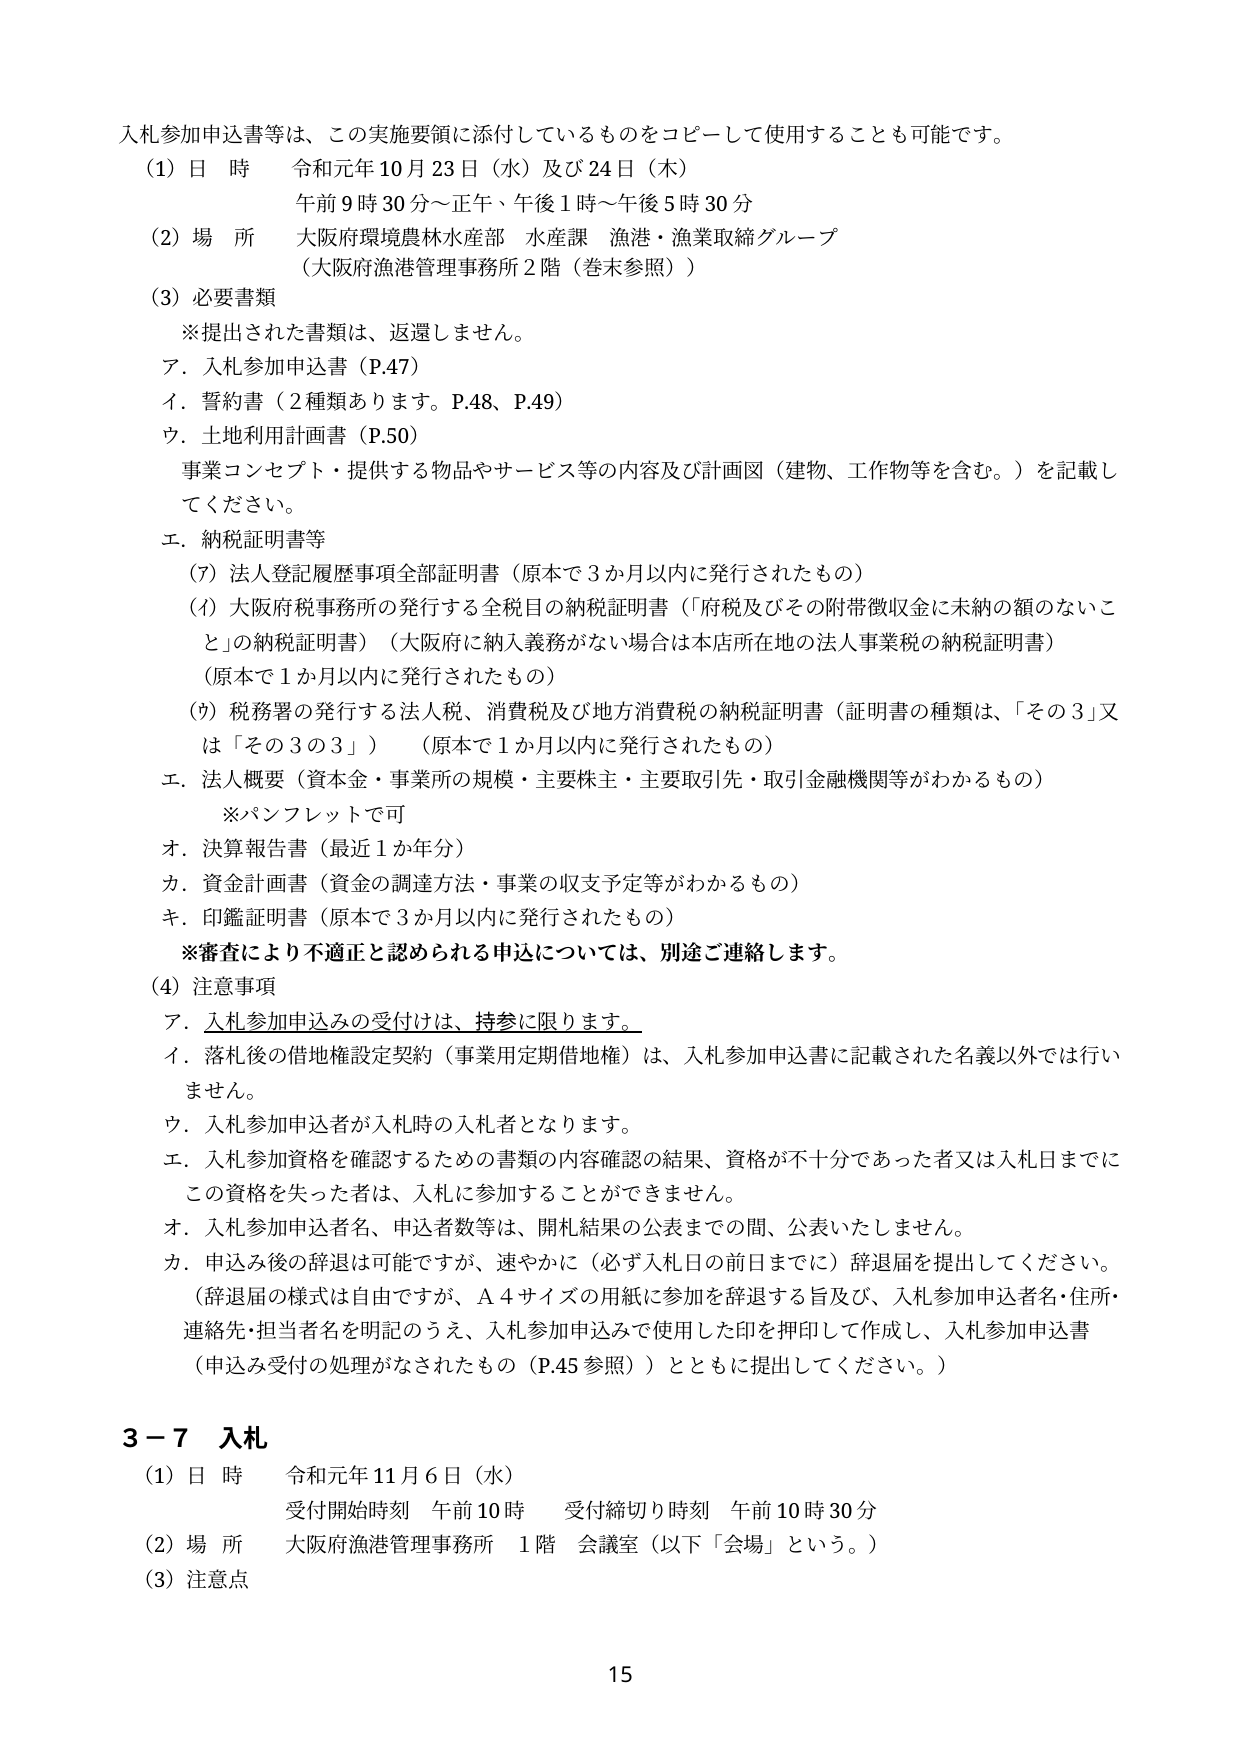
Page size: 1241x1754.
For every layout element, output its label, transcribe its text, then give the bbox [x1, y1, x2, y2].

text ※パンフレットで可 [118, 798, 1122, 828]
text オ．決算報告書（最近１か年分） [118, 833, 1122, 863]
text （4）注意事項 [118, 971, 1122, 1001]
text カ．申込み後の辞退は可能ですが、速やかに（必ず入札日の前日までに）辞退届を提出してください。（辞退届の様式は自由ですが、Ａ４サイズの用紙に参加を辞退する旨及び、入札参加申込者名･住所･連絡先･担当者名を明記のうえ、入札参加申込みで使用した印を押印して作成し、入札参加申込書（申込み受付の処理がなされたもの（P.45参照））とともに提出してください。） [163, 1246, 1122, 1379]
text 受付開始時刻 午前10時 受付締切り時刻 午前10時30分 [264, 1494, 1122, 1524]
text （ｲ）大阪府税事務所の発行する全税目の納税証明書（｢府税及びその附帯徴収金に未納の額のないこと｣の納税証明書）（大阪府に納入義務がない場合は本店所在地の法人事業税の納税証明書） [177, 592, 1122, 656]
text エ．法人概要（資本金・事業所の規模・主要株主・主要取引先・取引金融機関等がわかるもの） [118, 764, 1122, 794]
text （ｳ）税務署の発行する法人税、消費税及び地方消費税の納税証明書（証明書の種類は、｢その３｣又は「その３の３」） （原本で１か月以内に発行されたもの） [177, 695, 1122, 759]
text オ．入札参加申込者名、申込者数等は、開札結果の公表までの間、公表いたしません。 [163, 1212, 1122, 1242]
text イ．誓約書（２種類あります。P.48、P.49） [118, 385, 1122, 415]
text ※審査により不適正と認められる申込については、別途ご連絡します。 [118, 936, 1122, 966]
text （ｱ）法人登記履歴事項全部証明書（原本で３か月以内に発行されたもの） [118, 557, 1122, 587]
text （2）場所 大阪府漁港管理事務所 １階 会議室（以下「会場」という。） [118, 1529, 1122, 1559]
text （1）日時 令和元年11月６日（水） [118, 1460, 1122, 1490]
text （2）場 所 大阪府環境農林水産部 水産課 漁港・漁業取締グループ [118, 222, 1122, 252]
text 事業コンセプト・提供する物品やサービス等の内容及び計画図（建物、工作物等を含む。）を記載してください。 [181, 454, 1122, 519]
text （1）日 時 令和元年10月23日（水）及び24日（木） [118, 152, 1122, 183]
text ウ．入札参加申込者が入札時の入札者となります。 [163, 1109, 1122, 1138]
text エ．納税証明書等 [118, 523, 1122, 553]
text （3）必要書類 [118, 282, 1122, 312]
text （原本で１か月以内に発行されたもの） [177, 661, 1122, 691]
text カ．資金計画書（資金の調達方法・事業の収支予定等がわかるもの） [118, 867, 1122, 897]
text 午前9時30分～正午、午後１時～午後5時30分 [118, 187, 1122, 217]
text ア．入札参加申込みの受付けは、持参に限ります。 [163, 1005, 1122, 1035]
text キ．印鑑証明書（原本で３か月以内に発行されたもの） [118, 902, 1122, 932]
text （3）注意点 [118, 1563, 1122, 1593]
text （大阪府漁港管理事務所２階（巻末参照）） [118, 252, 1122, 282]
text ※提出された書類は、返還しません。 [118, 316, 1122, 346]
text イ．落札後の借地権設定契約（事業用定期借地権）は、入札参加申込書に記載された名義以外では行いません。 [163, 1040, 1122, 1104]
text ウ．土地利用計画書（P.50） [118, 420, 1122, 450]
text ３－７ 入札 [118, 1418, 1122, 1454]
text ア．入札参加申込書（P.47） [160, 351, 1122, 381]
text エ．入札参加資格を確認するための書類の内容確認の結果、資格が不十分であった者又は入札日までにこの資格を失った者は、入札に参加することができません。 [163, 1143, 1122, 1207]
text 入札参加申込書等は、この実施要領に添付しているものをコピーして使用することも可能です。 [118, 118, 1122, 148]
